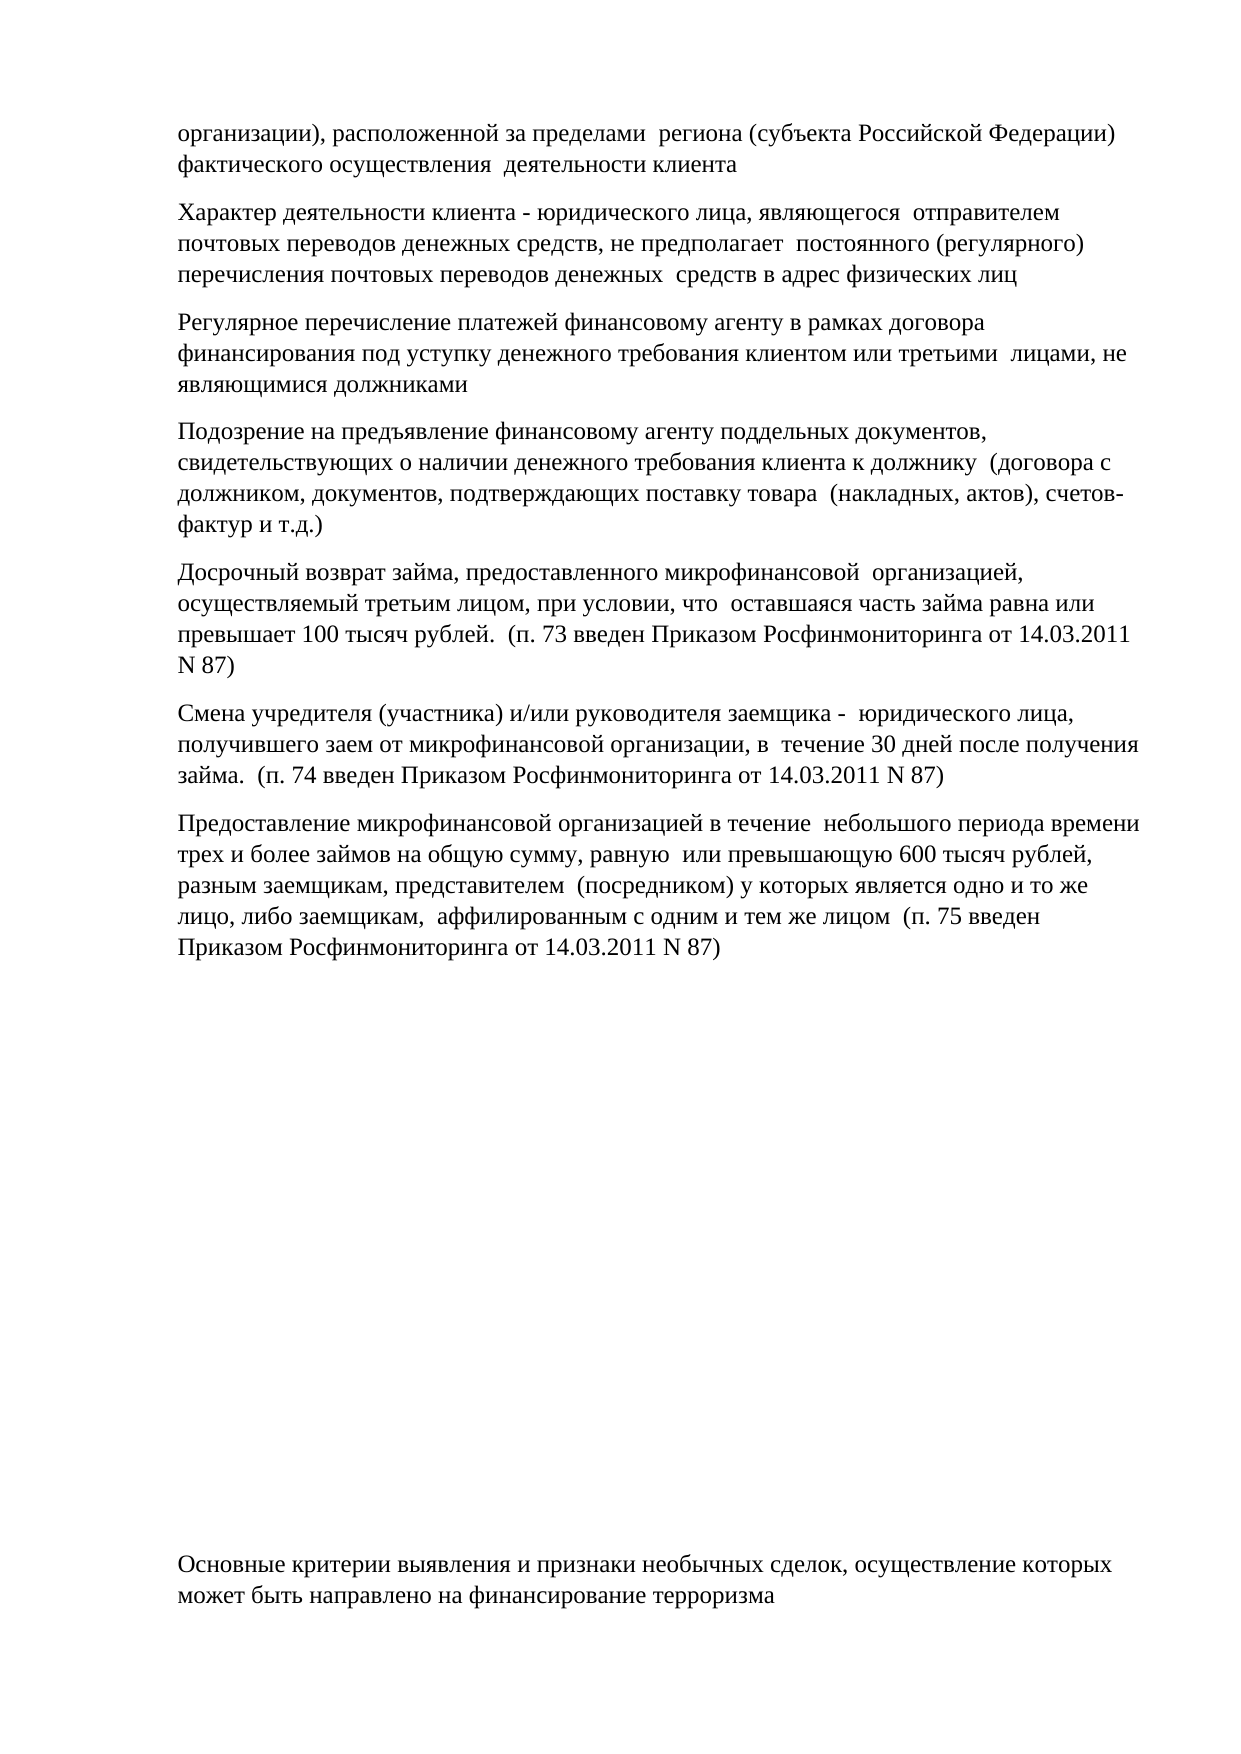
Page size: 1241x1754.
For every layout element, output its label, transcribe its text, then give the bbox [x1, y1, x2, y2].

text Досрочный возврат займа, предоставленного микрофинансовой организацией, осуществляемый третьим лицом, при условии, что оставшаяся часть займа равна или превышает 100 тысяч рублей. (п. 73 введен Приказом Росфинмониторинга от 14.03.2011 N 87) [177, 557, 1152, 679]
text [177, 118, 1152, 178]
text Предоставление микрофинансовой организацией в течение небольшого периода времени трех и более займов на общую сумму, равную или превышающую 600 тысяч рублей, разным заемщикам, представителем (посредником) у которых является одно и то же лицо, либо заемщикам, аффилированным с одним и тем же лицом (п. 75 введен Приказом Росфинмониторинга от 14.03.2011 N 87) [177, 808, 1152, 961]
text Основные критерии выявления и признаки необычных сделок, осуществление которых может быть направлено на финансирование терроризма [177, 1549, 1152, 1609]
text Смена учредителя (участника) и/или руководителя заемщика - юридического лица, получившего заем от микрофинансовой организации, в течение 30 дней после получения займа. (п. 74 введен Приказом Росфинмониторинга от 14.03.2011 N 87) [177, 698, 1152, 789]
text Характер деятельности клиента - юридического лица, являющегося отправителем почтовых переводов денежных средств, не предполагает постоянного (регулярного) перечисления почтовых переводов денежных средств в адрес физических лиц [177, 197, 1152, 288]
text Подозрение на предъявление финансовому агенту поддельных документов, свидетельствующих о наличии денежного требования клиента к должнику (договора с должником, документов, подтверждающих поставку товара (накладных, актов), счетов-фактур и т.д.) [177, 416, 1152, 538]
text Регулярное перечисление платежей финансовому агенту в рамках договора финансирования под уступку денежного требования клиентом или третьими лицами, не являющимися должниками [177, 307, 1152, 397]
